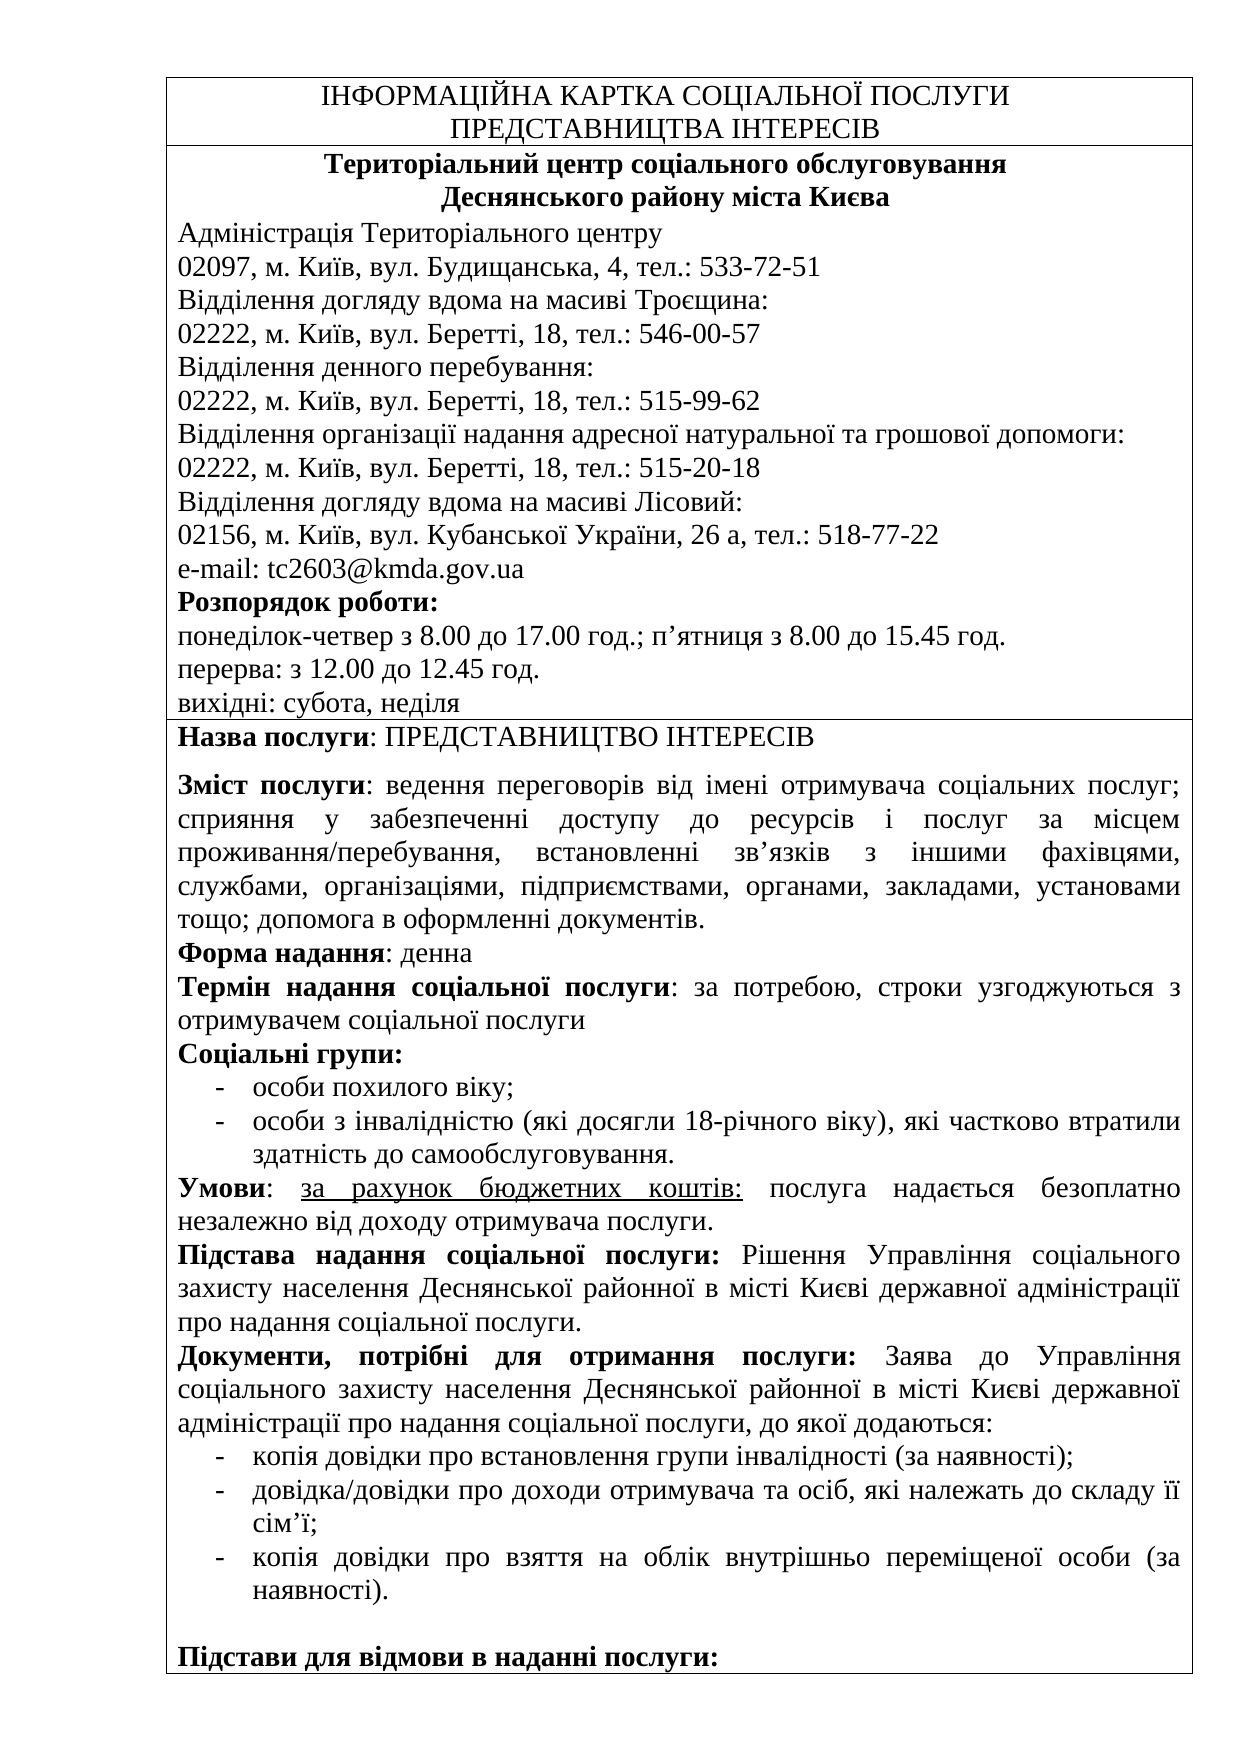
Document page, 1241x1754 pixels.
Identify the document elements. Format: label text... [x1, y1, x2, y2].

table_cell Територіальний центр соціального обслуговування Деснянського району міста Києва Адміністрація Територіального центру 02097, м. Київ, вул. Будищанська, 4, тел.: 533-72-51 Відділення догляду вдома на масиві Троєщина: 02222, м. Київ, вул. Беретті, 18, тел.: 546-00-57 Відділення денного перебування: 02222, м. Київ, вул. Беретті, 18, тел.: 515-99-62 Відділення організації надання адресної натуральної та грошової допомоги: 02222, м. Київ, вул. Беретті, 18, тел.: 515-20-18 Відділення догляду вдома на масиві Лісовий: 02156, м. Київ, вул. Кубанської України, 26 а, тел.: 518-77-22 e-maіl: tc2603@kmda.gov.ua Розпорядок роботи: понеділок-четвер з 8.00 до 17.00 год.; п’ятниця з 8.00 до 15.45 год. перерва: з 12.00 до 12.45 год. вихідні: субота, неділя [167, 146, 1192, 718]
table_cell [167, 720, 1192, 1673]
table_header ІНФОРМАЦІЙНА КАРТКА СОЦІАЛЬНОЇ ПОСЛУГИ ПРЕДСТАВНИЦТВА ІНТЕРЕСІВ [167, 78, 1192, 145]
